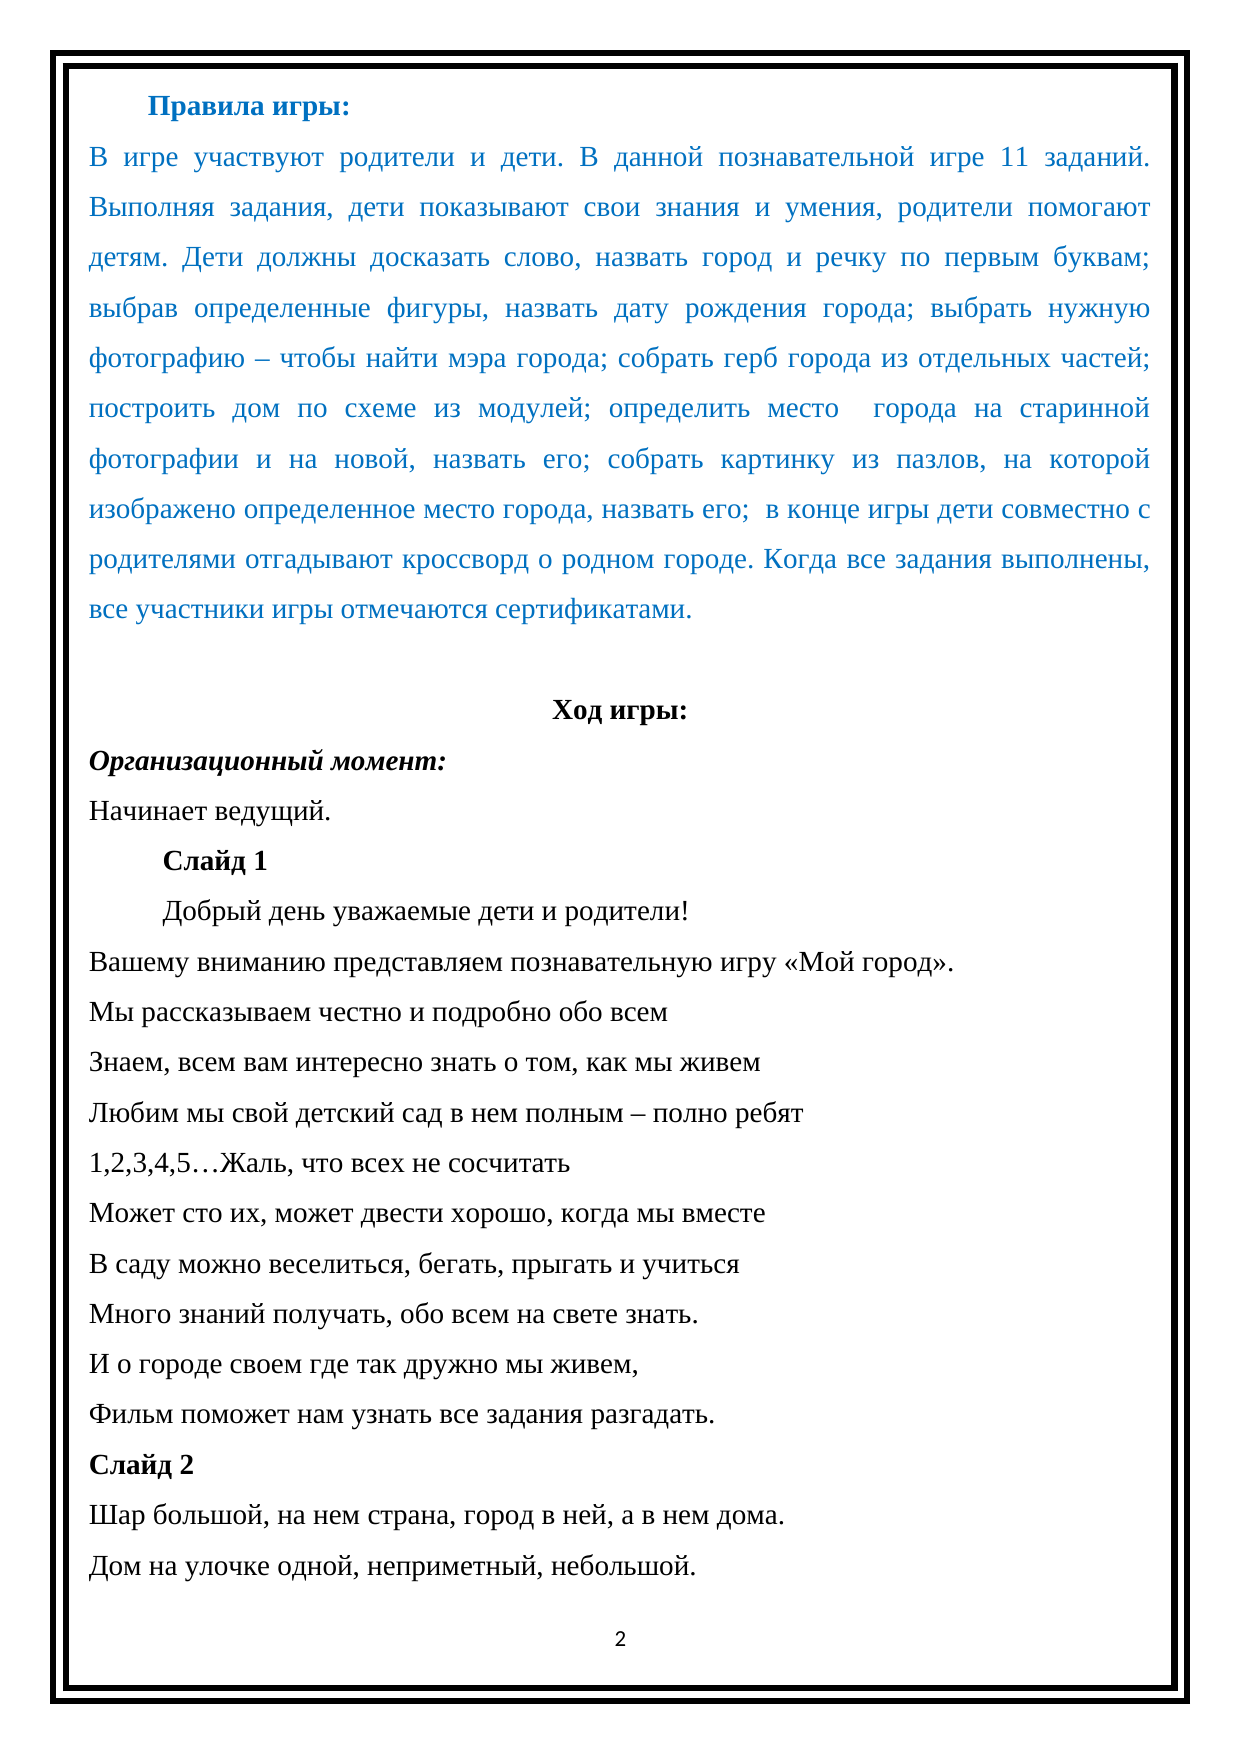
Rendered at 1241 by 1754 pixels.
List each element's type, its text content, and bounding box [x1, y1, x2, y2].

text 1,2,3,4,5…Жаль, что всех не сосчитать [88, 1145, 1152, 1179]
text Организационный момент: [88, 743, 1152, 776]
text Много знаний получать, обо всем на свете знать. [88, 1296, 1152, 1329]
text Начинает ведущий. [88, 793, 1152, 826]
text Слайд 1 [88, 843, 1152, 877]
text Слайд 2 [88, 1447, 1152, 1481]
text Знаем, всем вам интересно знать о том, как мы живем [88, 1044, 1152, 1078]
text Добрый день уважаемые дети и родители! [88, 893, 1152, 927]
text Мы рассказываем честно и подробно обо всем [88, 994, 1152, 1028]
text В игре участвуют родители и дети. В данной познавательной игре 11 заданий. Выполняя задания, дети показывают свои знания и умения, родители помогают детям. Дети должны досказать слово, назвать город и речку по первым буквам; выбрав определенные фигуры, назвать дату рождения города; выбрать нужную фотографию – чтобы найти мэра города; собрать герб города из отдельных частей; построить дом по схеме из модулей; определить место города на старинной фотографии и на новой, назвать его; собрать картинку из пазлов, на которой изображено определенное место города, назвать его; в конце игры дети совместно с родителями отгадывают кроссворд о родном городе. Когда все задания выполнены, все участники игры отмечаются сертификатами. [88, 139, 1152, 625]
text В саду можно веселиться, бегать, прыгать и учиться [88, 1246, 1152, 1279]
text Вашему вниманию представляем познавательную игру «Мой город». [88, 944, 1152, 977]
text Дом на улочке одной, неприметный, небольшой. [88, 1548, 1152, 1581]
text И о городе своем где так дружно мы живем, [88, 1346, 1152, 1380]
text Шар большой, на нем страна, город в ней, а в нем дома. [88, 1497, 1152, 1531]
text Ход игры: [88, 692, 1152, 726]
text Фильм поможет нам узнать все задания разгадать. [88, 1397, 1152, 1430]
text Любим мы свой детский сад в нем полным – полно ребят [88, 1095, 1152, 1128]
text Правила игры: [88, 88, 1152, 122]
text Может сто их, может двести хорошо, когда мы вместе [88, 1195, 1152, 1229]
